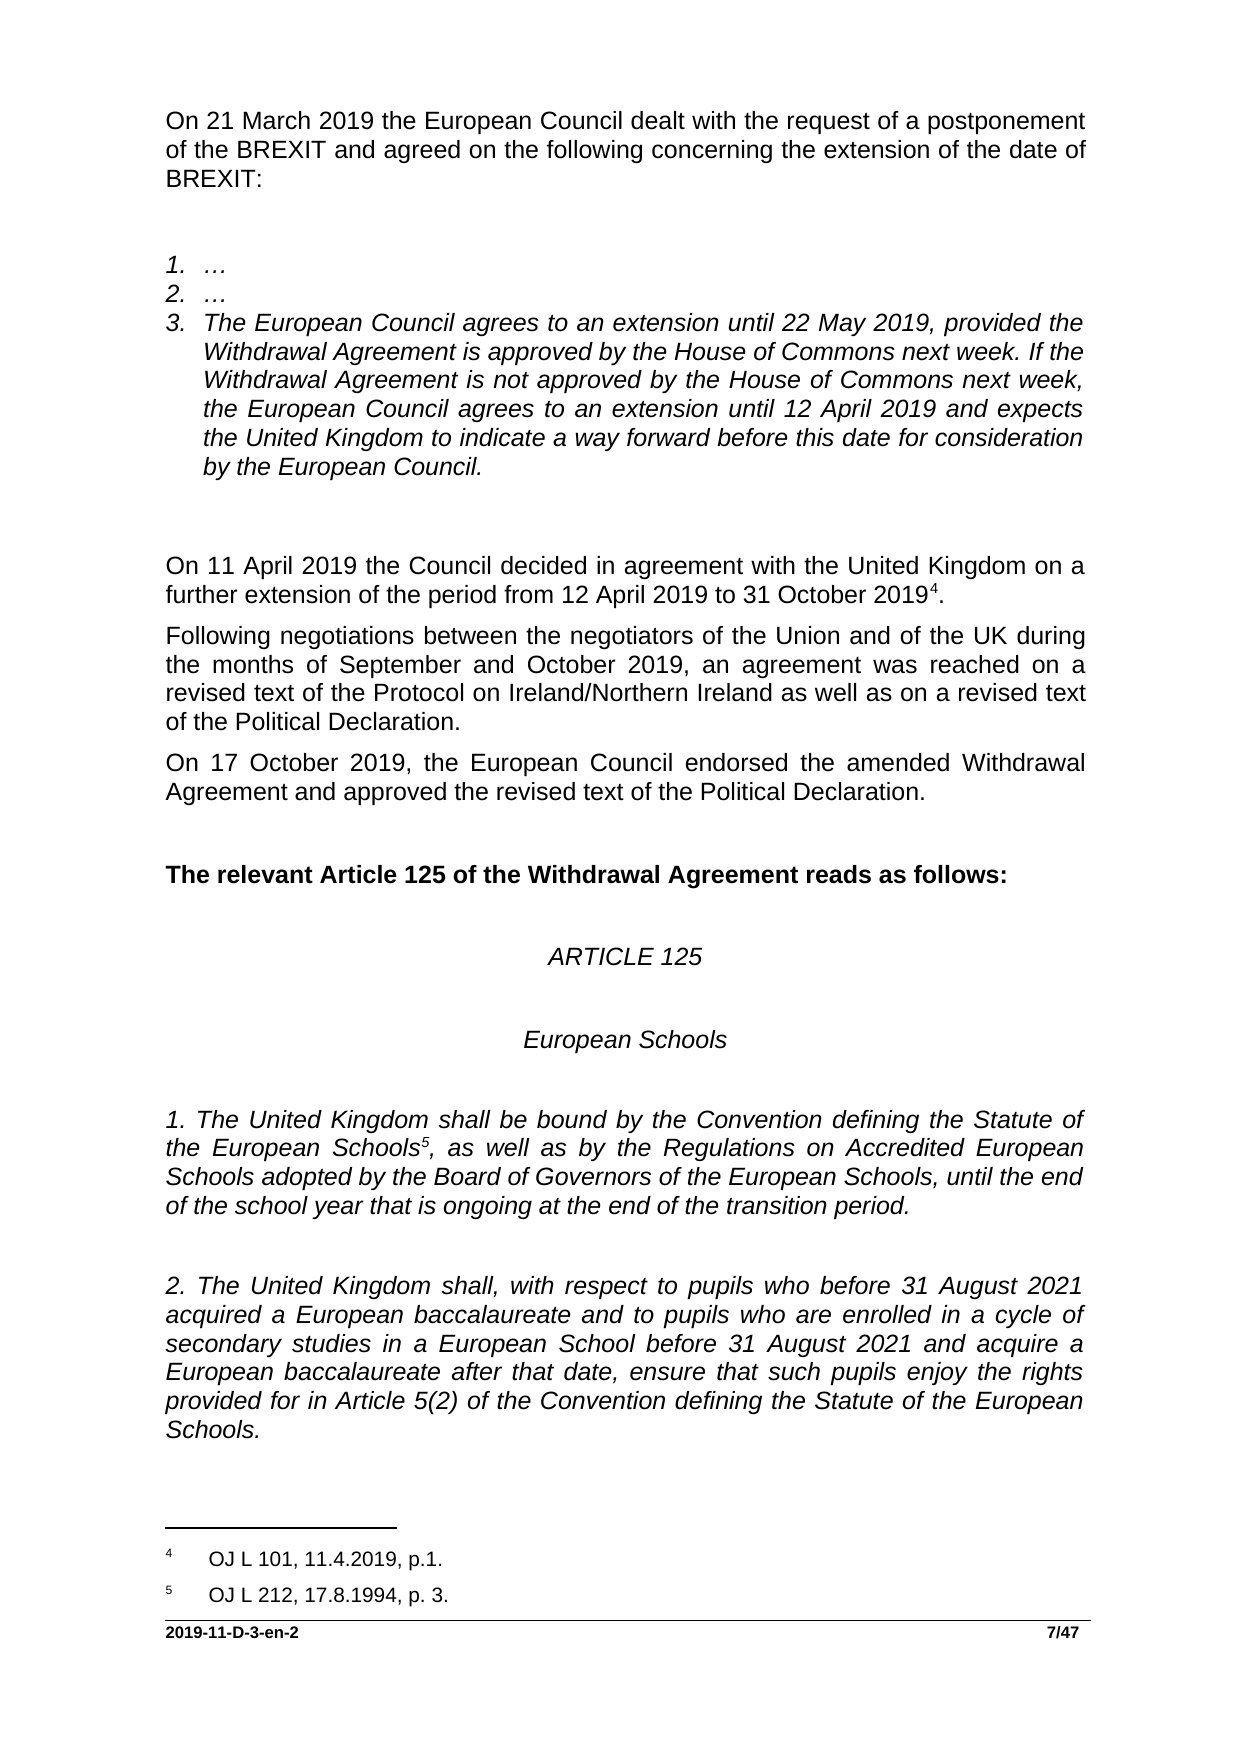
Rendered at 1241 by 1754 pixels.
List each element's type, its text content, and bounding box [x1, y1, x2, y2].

text The relevant Article 125 of the Withdrawal Agreement reads as follows: [165, 859, 1087, 888]
text European Schools [165, 1024, 1087, 1053]
text Following negotiations between the negotiators of the Union and of the UK during the months of September and October 2019, an agreement was reached on a revised text of the Protocol on Ireland/Northern Ireland as well as on a revised text of the Political Declaration. [165, 621, 1087, 736]
list … [165, 279, 1087, 308]
text On 11 April 2019 the Council decided in agreement with the United Kingdom on a further extension of the period from 12 April 2019 to 31 October 2019. [165, 551, 1087, 608]
text 2. The United Kingdom shall, with respect to pupils who before 31 August 2021 acquired a European baccalaureate and to pupils who are enrolled in a cycle of secondary studies in a European School before 31 August 2021 and acquire a European baccalaureate after that date, ensure that such pupils enjoy the rights provided for in Article 5(2) of the Convention defining the Statute of the European Schools. [165, 1271, 1087, 1443]
text ARTICLE 125 [165, 942, 1087, 971]
list … [165, 250, 1087, 279]
text 1. The United Kingdom shall be bound by the Convention defining the Statute of the European Schools, as well as by the Regulations on Accredited European Schools adopted by the Board of Governors of the European Schools, until the end of the school year that is ongoing at the end of the transition period. [165, 1105, 1087, 1220]
text On 17 October 2019, the European Council endorsed the amended Withdrawal Agreement and approved the revised text of the Political Declaration. [165, 748, 1087, 806]
text On 21 March 2019 the European Council dealt with the request of a postponement of the BREXIT and agreed on the following concerning the extension of the date of BREXIT: [165, 106, 1087, 192]
list The European Council agrees to an extension until 22 May 2019, provided the Withdrawal Agreement is approved by the House of Commons next week. If the Withdrawal Agreement is not approved by the House of Commons next week, the European Council agrees to an extension until 12 April 2019 and expects the United Kingdom to indicate a way forward before this date for consideration by the European Council. [165, 308, 1087, 480]
